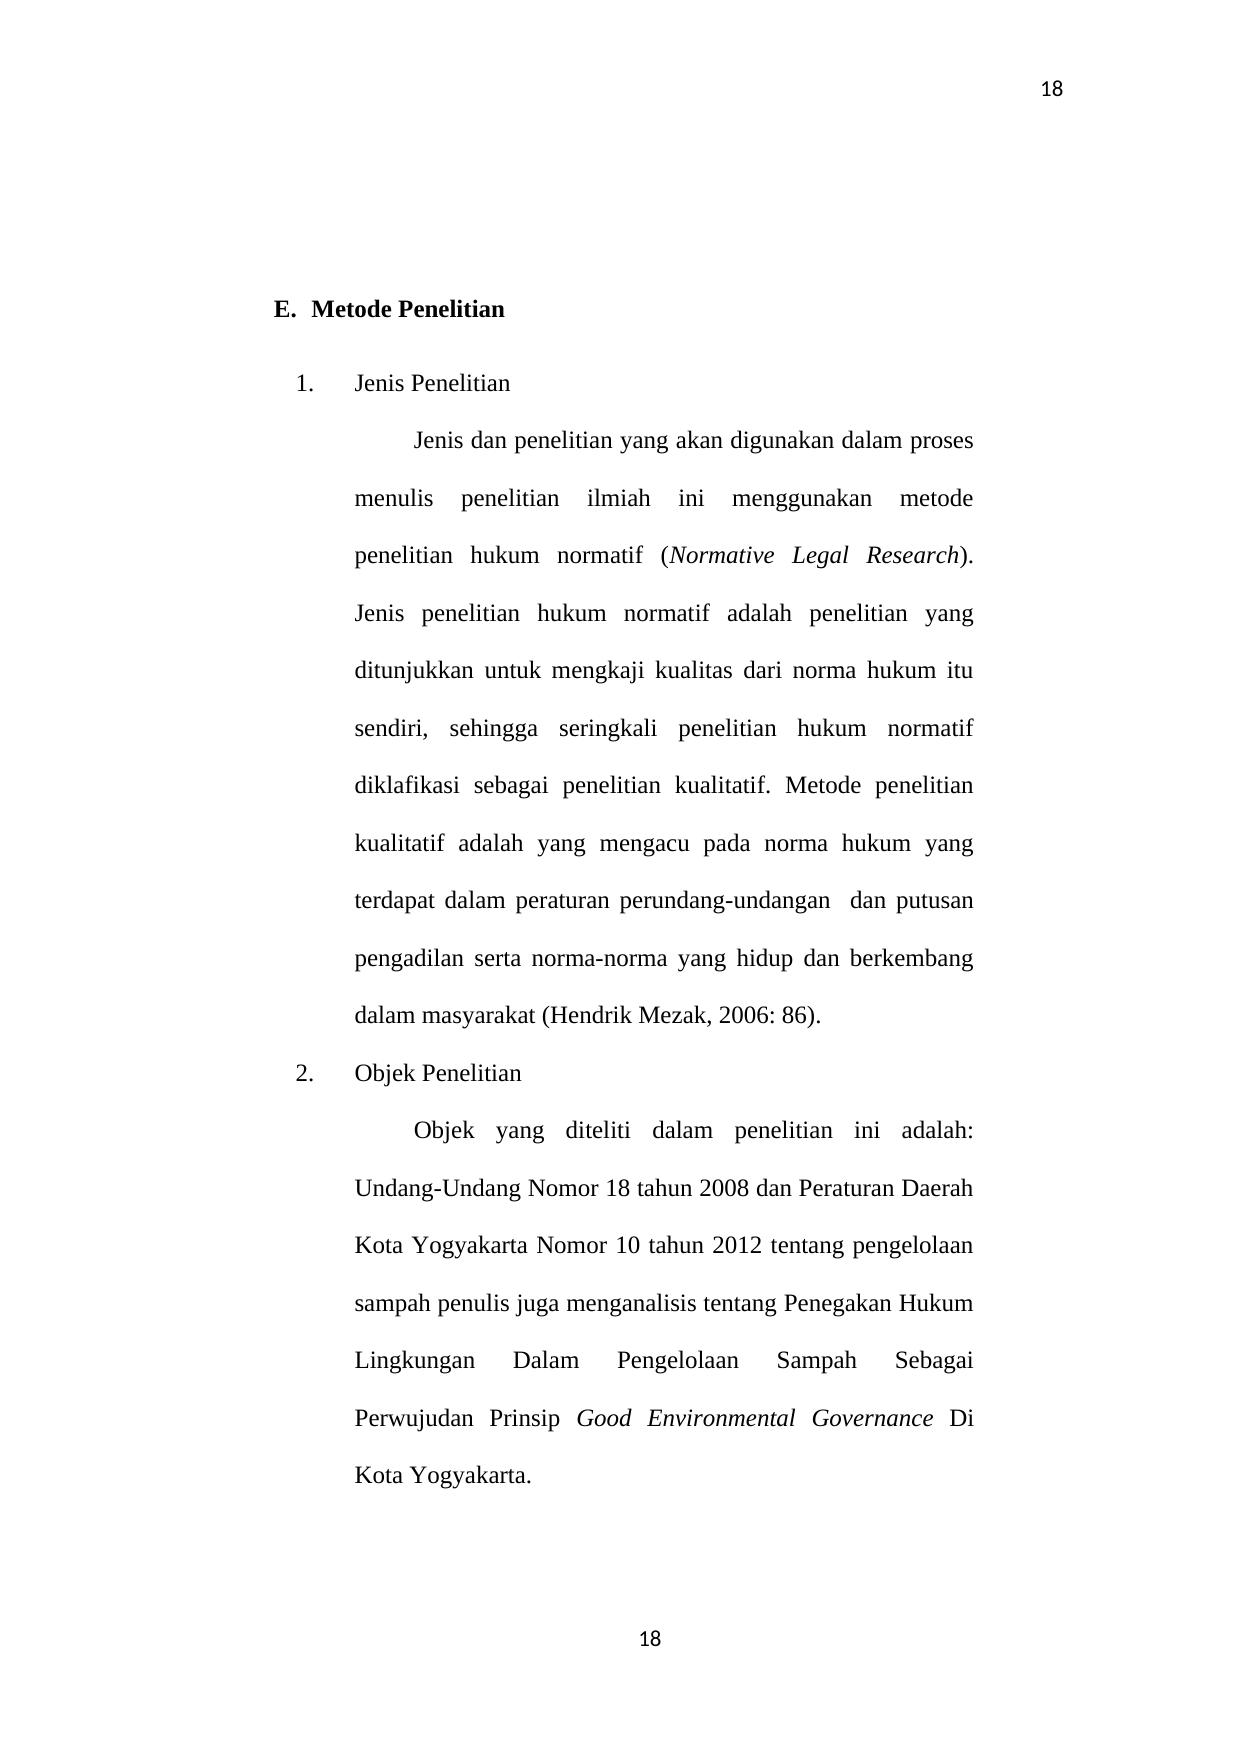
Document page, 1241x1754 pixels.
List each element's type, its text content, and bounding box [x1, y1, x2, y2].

list Objek yang diteliti dalam penelitian ini adalah: Undang-Undang Nomor 18 tahun 2008 dan Peraturan Daerah Kota Yogyakarta Nomor 10 tahun 2012 tentang pengelolaan sampah penulis juga menganalisis tentang Penegakan Hukum Lingkungan Dalam Pengelolaan Sampah Sebagai Perwujudan Prinsip Good Environmental Governance Di Kota Yogyakarta. [354, 1115, 974, 1489]
list Jenis dan penelitian yang akan digunakan dalam proses menulis penelitian ilmiah ini menggunakan metode penelitian hukum normatif (Normative Legal Research). Jenis penelitian hukum normatif adalah penelitian yang ditunjukkan untuk mengkaji kualitas dari norma hukum itu sendiri, sehingga seringkali penelitian hukum normatif diklafikasi sebagai penelitian kualitatif. Metode penelitian kualitatif adalah yang mengacu pada norma hukum yang terdapat dalam peraturan perundang-undangan dan putusan pengadilan serta norma-norma yang hidup dan berkembang dalam masyarakat (Hendrik Mezak, 2006: 86). [354, 425, 974, 1029]
list Objek Penelitian [295, 1058, 974, 1087]
subtitle Jenis Penelitian [295, 368, 1063, 397]
list Metode Penelitian [274, 294, 974, 322]
